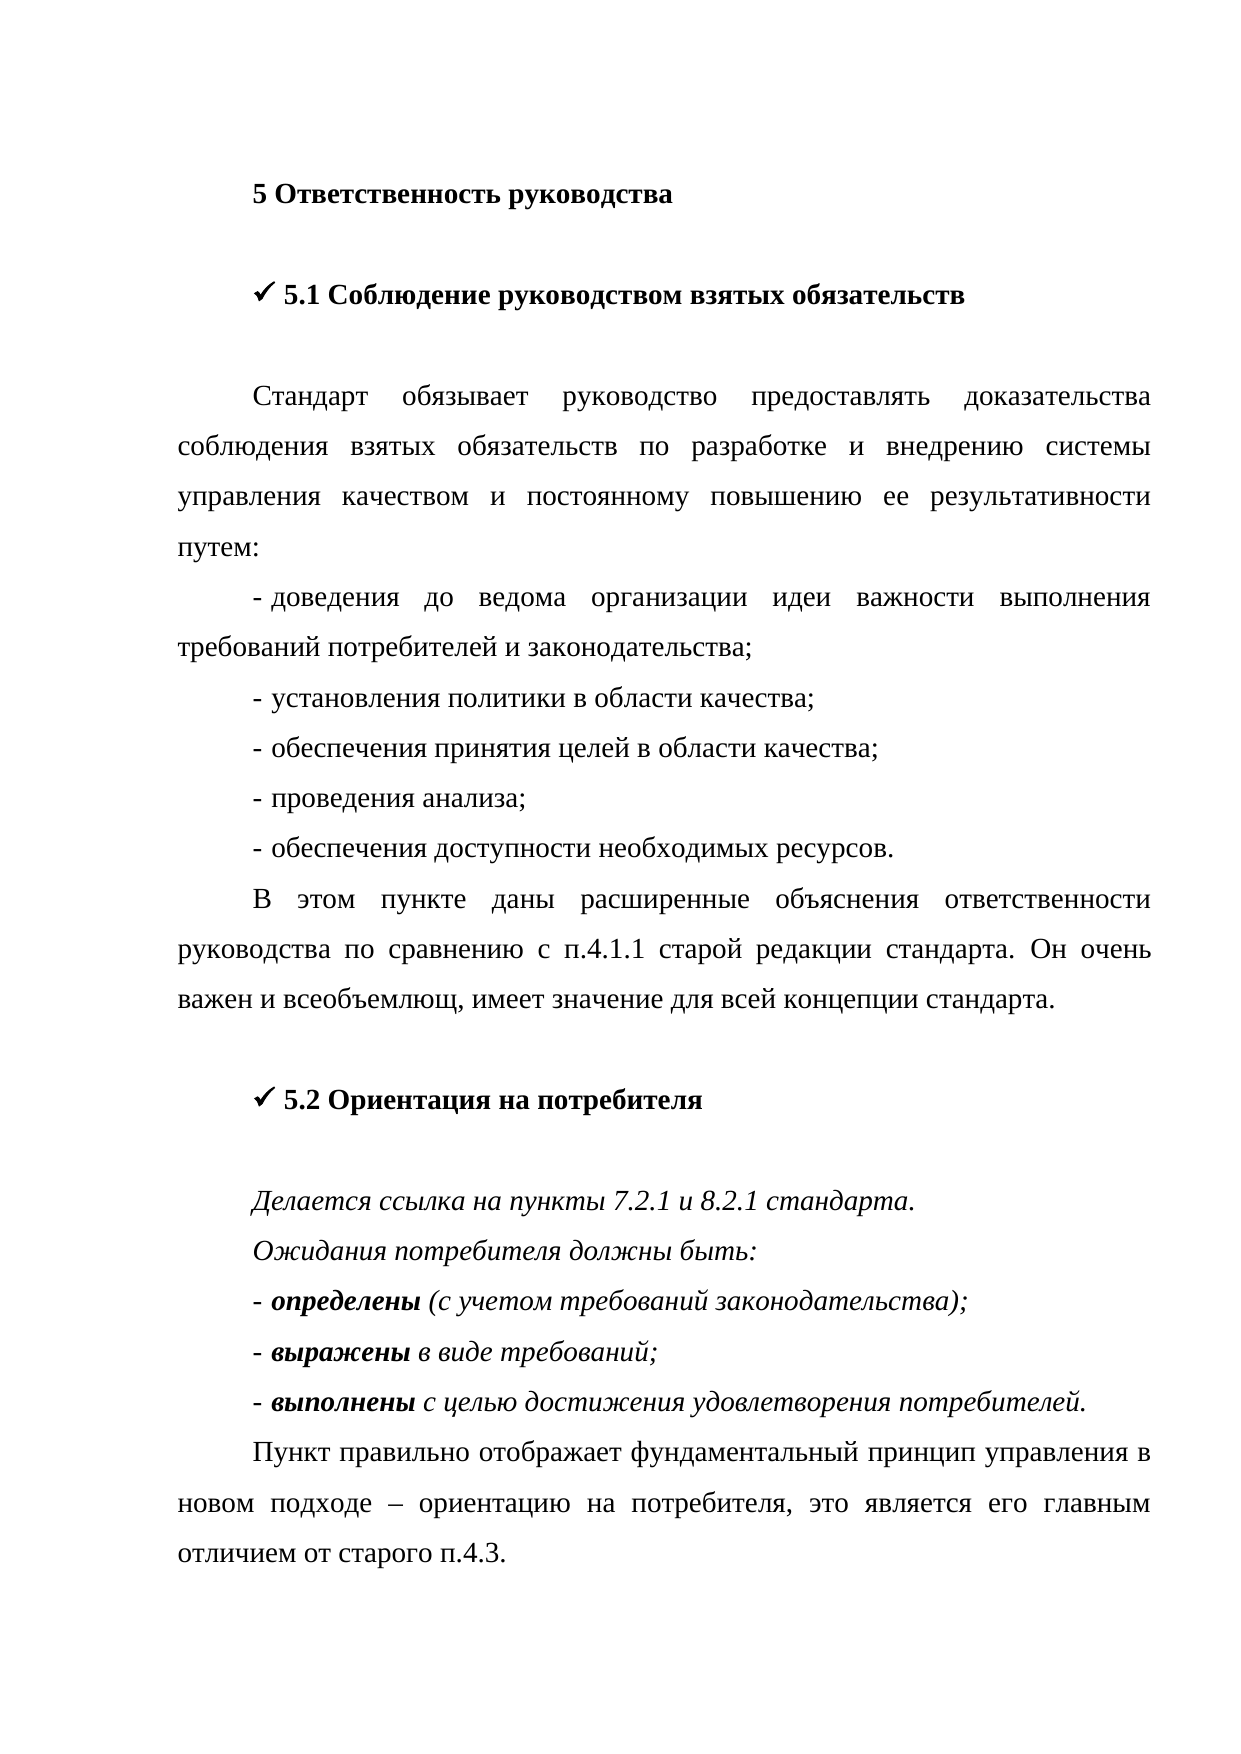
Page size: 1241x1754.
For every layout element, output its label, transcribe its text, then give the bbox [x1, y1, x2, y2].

list выражены в виде требований; [177, 1334, 1152, 1367]
text Делается ссылка на пункты 7.2.1 и 8.2.1 стандарта. [177, 1183, 1152, 1216]
list обеспечения доступности необходимых ресурсов. [177, 831, 1152, 864]
subtitle доведения до ведома организации идеи важности выполнения требований потребителей и законодательства; [177, 579, 1152, 663]
text В этом пункте даны расширенные объяснения ответственности руководства по сравнению с п.4.1.1 старой редакции стандарта. Он очень важен и всеобъемлющ, имеет значение для всей концепции стандарта. [177, 881, 1152, 1015]
list выполнены с целью достижения удовлетворения потребителей. [177, 1384, 1152, 1418]
text 5 Ответственность руководства [177, 176, 1152, 210]
list проведения анализа; [177, 780, 1152, 814]
text Стандарт обязывает руководство предоставлять доказательства соблюдения взятых обязательств по разработке и внедрению системы управления качеством и постоянному повышению ее результативности путем: [177, 378, 1152, 562]
subtitle Ожидания потребителя должны быть: [177, 1233, 1152, 1267]
list обеспечения принятия целей в области качества; [177, 730, 1152, 763]
text Пункт правильно отображает фундаментальный принцип управления в новом подходе – ориентацию на потребителя, это является его главным отличием от старого п.4.3. [177, 1434, 1152, 1569]
subtitle 5.1 Соблюдение руководством взятых обязательств [177, 277, 1152, 311]
subtitle 5.2 Ориентация на потребителя [177, 1082, 1152, 1116]
subtitle определены (с учетом требований законодательства); [177, 1283, 1152, 1317]
subtitle установления политики в области качества; [177, 680, 1152, 713]
